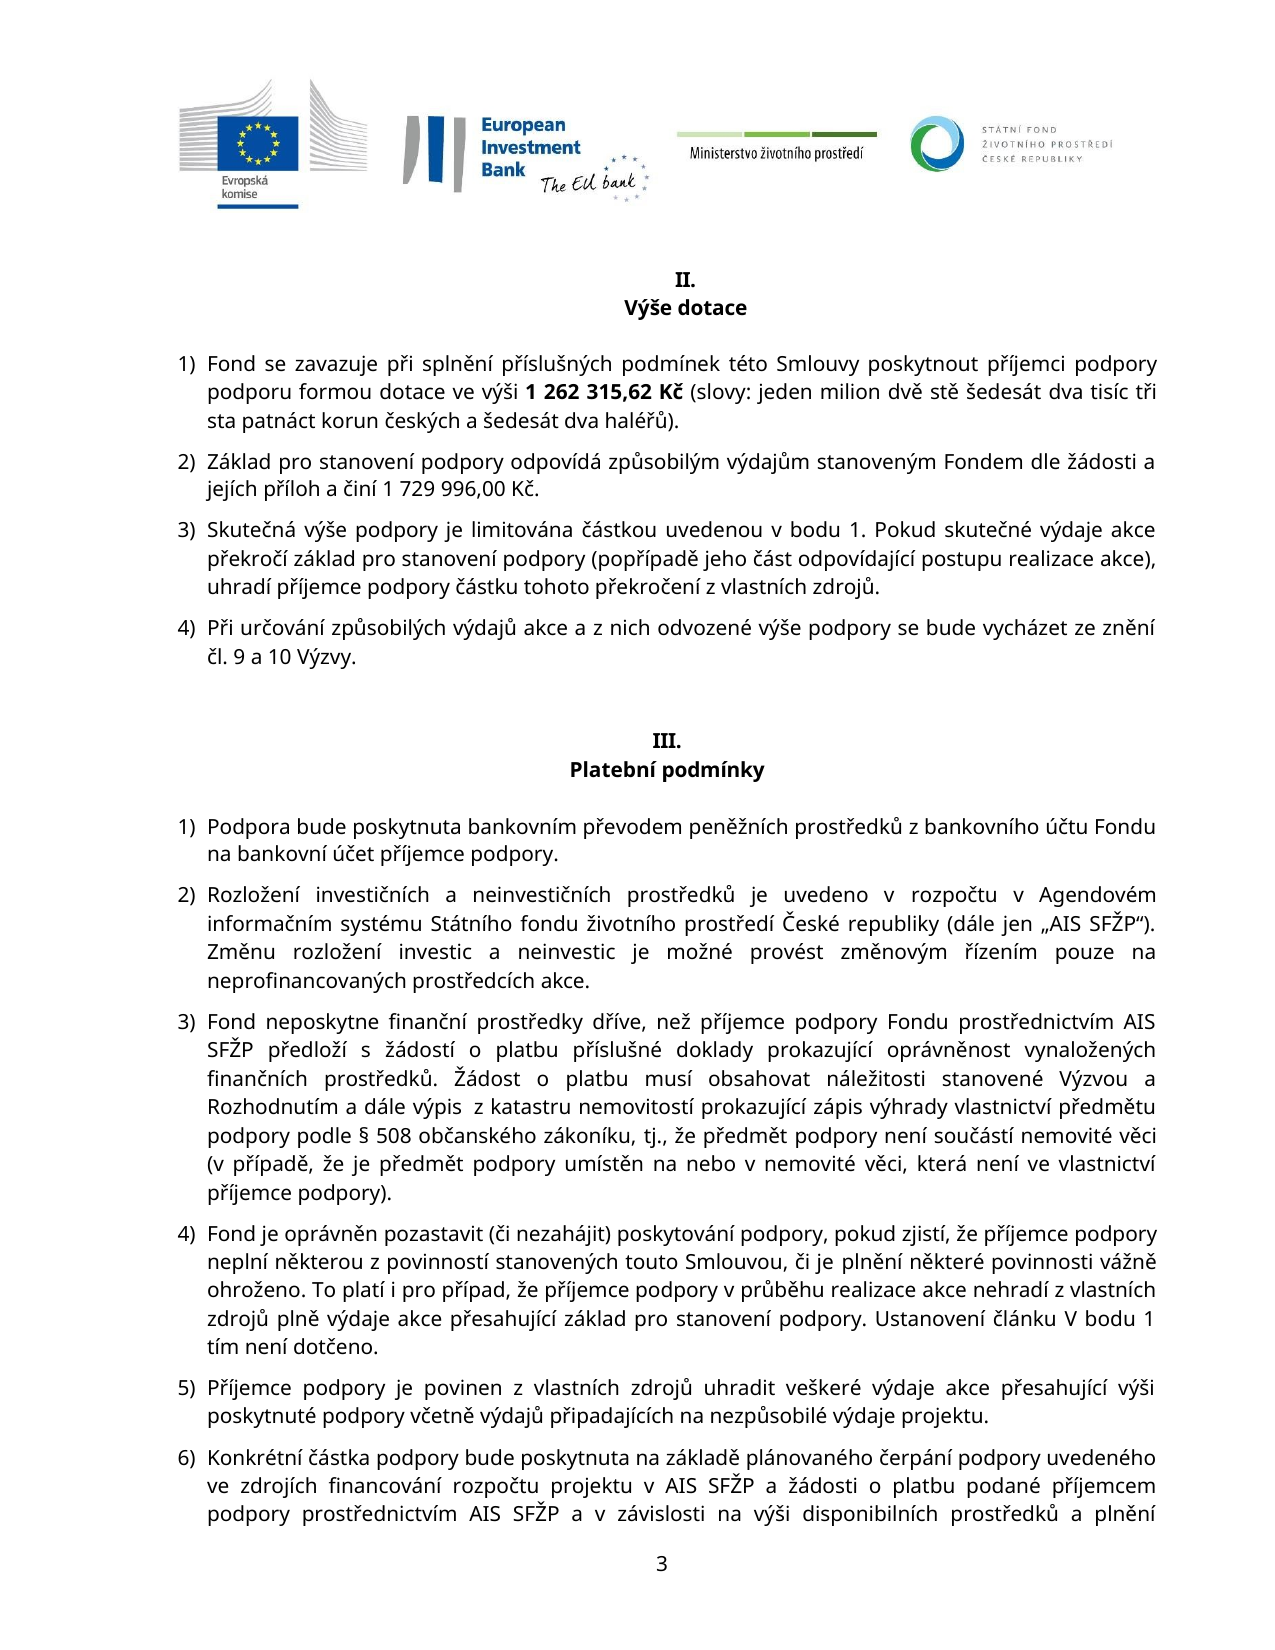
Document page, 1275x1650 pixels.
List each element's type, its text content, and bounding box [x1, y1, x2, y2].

list Základ pro stanovení podpory odpovídá způsobilým výdajům stanoveným Fondem dle žádosti a jejích příloh a činí 1 729 996,00 Kč. [177, 447, 1157, 503]
list Příjemce podpory je povinen z vlastních zdrojů uhradit veškeré výdaje akce přesahující výši poskytnuté podpory včetně výdajů připadajících na nezpůsobilé výdaje projektu. [177, 1373, 1157, 1430]
subtitle II. [494, 265, 877, 293]
subtitle III. [493, 727, 841, 755]
subtitle Platební podmínky [493, 755, 841, 783]
list Fond neposkytne finanční prostředky dříve, než příjemce podpory Fondu prostřednictvím AIS SFŽP předloží s žádostí o platbu příslušné doklady prokazující oprávněnost vynaložených finančních prostředků. Žádost o platbu musí obsahovat náležitosti stanovené Výzvou a Rozhodnutím a dále výpis z katastru nemovitostí prokazující zápis výhrady vlastnictví předmětu podpory podle § 508 občanského zákoníku, tj., že předmět podpory není součástí nemovité věci (v případě, že je předmět podpory umístěn na nebo v nemovité věci, která není ve vlastnictví příjemce podpory). [177, 1007, 1157, 1206]
list Podpora bude poskytnuta bankovním převodem peněžních prostředků z bankovního účtu Fondu na bankovní účet příjemce podpory. [177, 812, 1157, 868]
list Rozložení investičních a neinvestičních prostředků je uvedeno v rozpočtu v Agendovém informačním systému Státního fondu životního prostředí České republiky (dále jen „AIS SFŽP“). Změnu rozložení investic a neinvestic je možné provést změnovým řízením pouze na neprofinancovaných prostředcích akce. [177, 881, 1157, 994]
list Fond se zavazuje při splnění příslušných podmínek této Smlouvy poskytnout příjemci podpory podporu formou dotace ve výši 1 262 315,62 Kč (slovy: jeden milion dvě stě šedesát dva tisíc tři sta patnáct korun českých a šedesát dva haléřů). [177, 349, 1157, 434]
picture [177, 73, 1115, 213]
list Fond je oprávněn pozastavit (či nezahájit) poskytování podpory, pokud zjistí, že příjemce podpory neplní některou z povinností stanovených touto Smlouvou, či je plnění některé povinnosti vážně ohroženo. To platí i pro případ, že příjemce podpory v průběhu realizace akce nehradí z vlastních zdrojů plně výdaje akce přesahující základ pro stanovení podpory. Ustanovení článku V bodu 1 tím není dotčeno. [177, 1219, 1157, 1361]
list Skutečná výše podpory je limitována částkou uvedenou v bodu 1. Pokud skutečné výdaje akce překročí základ pro stanovení podpory (popřípadě jeho část odpovídající postupu realizace akce), uhradí příjemce podpory částku tohoto překročení z vlastních zdrojů. [177, 516, 1157, 601]
subtitle Výše dotace [494, 293, 877, 320]
list Při určování způsobilých výdajů akce a z nich odvozené výše podpory se bude vycházet ze znění čl. 9 a 10 Výzvy. [177, 613, 1157, 670]
